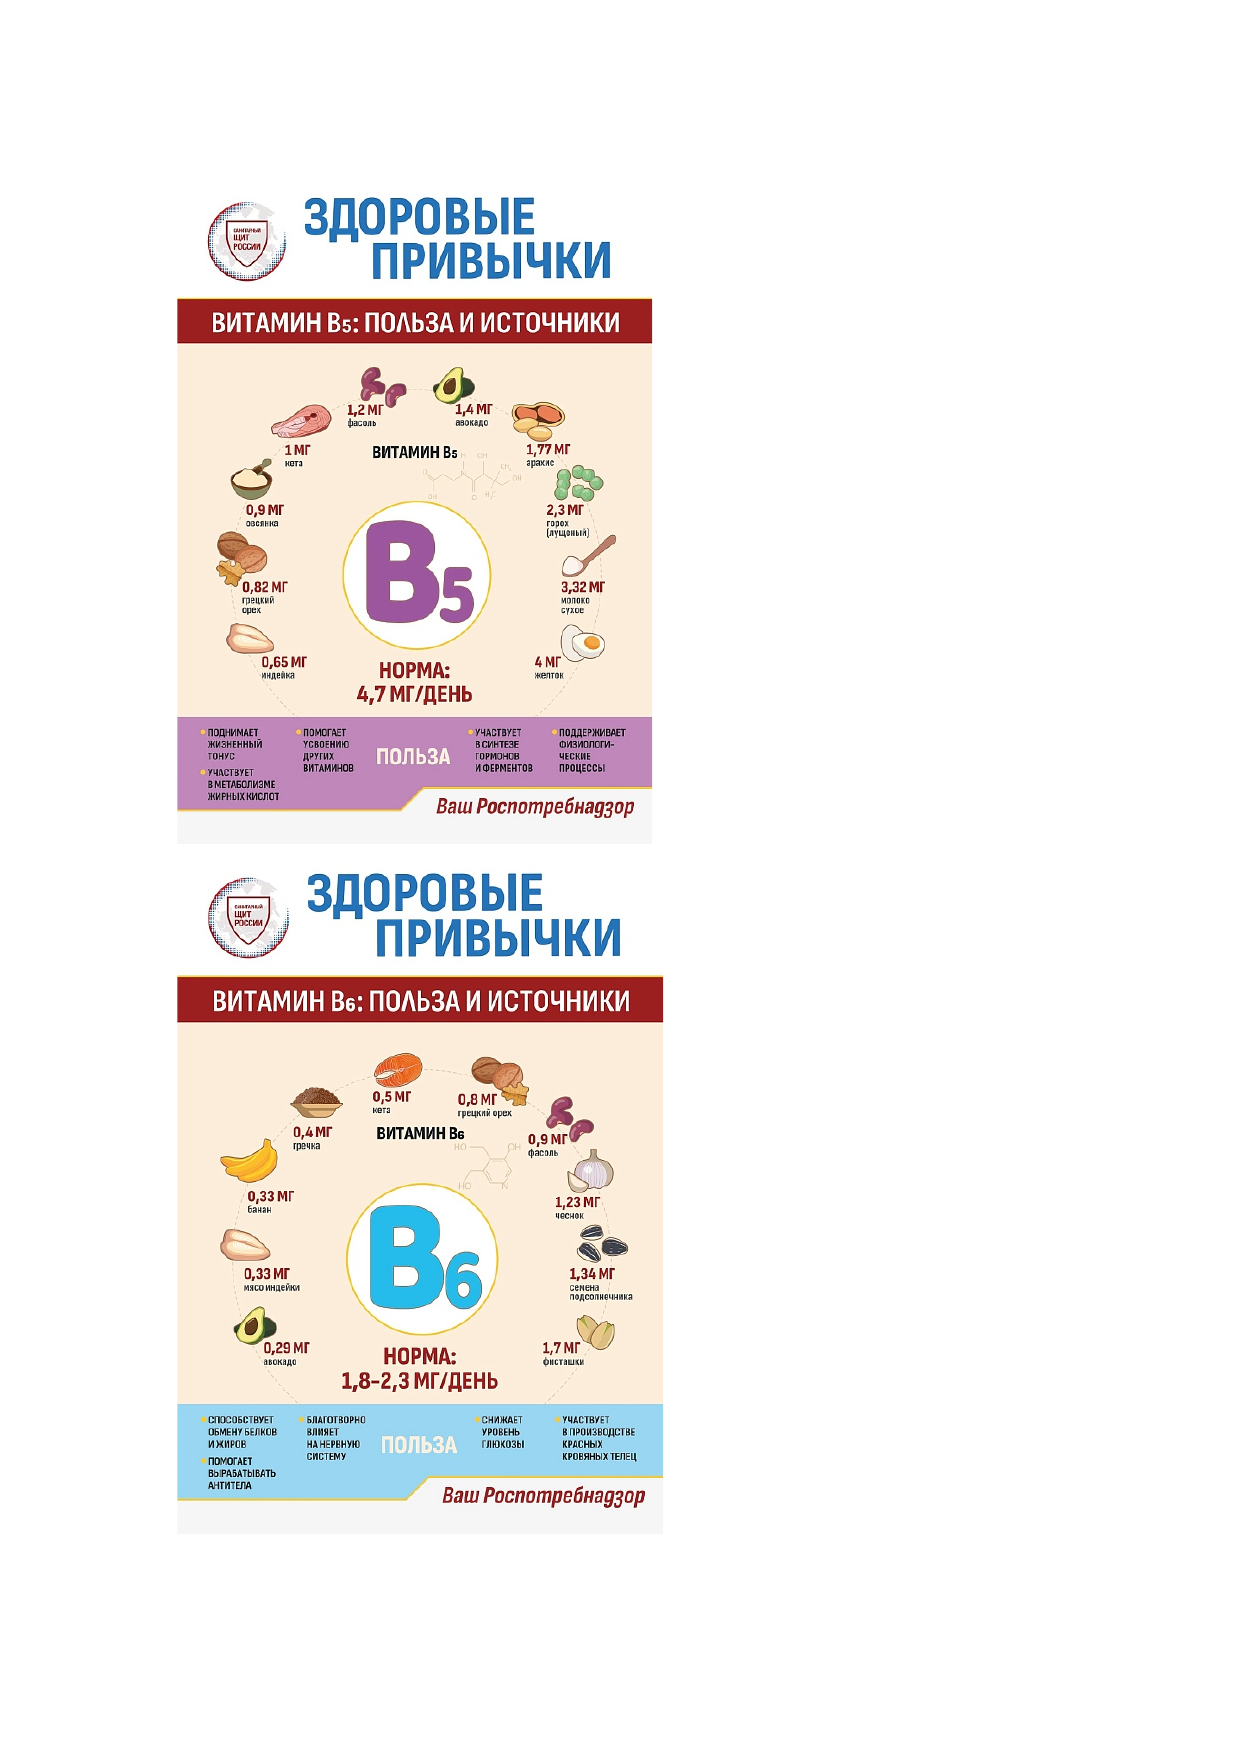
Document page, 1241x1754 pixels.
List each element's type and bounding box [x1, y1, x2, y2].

picture [177, 845, 664, 1534]
picture [177, 171, 653, 844]
